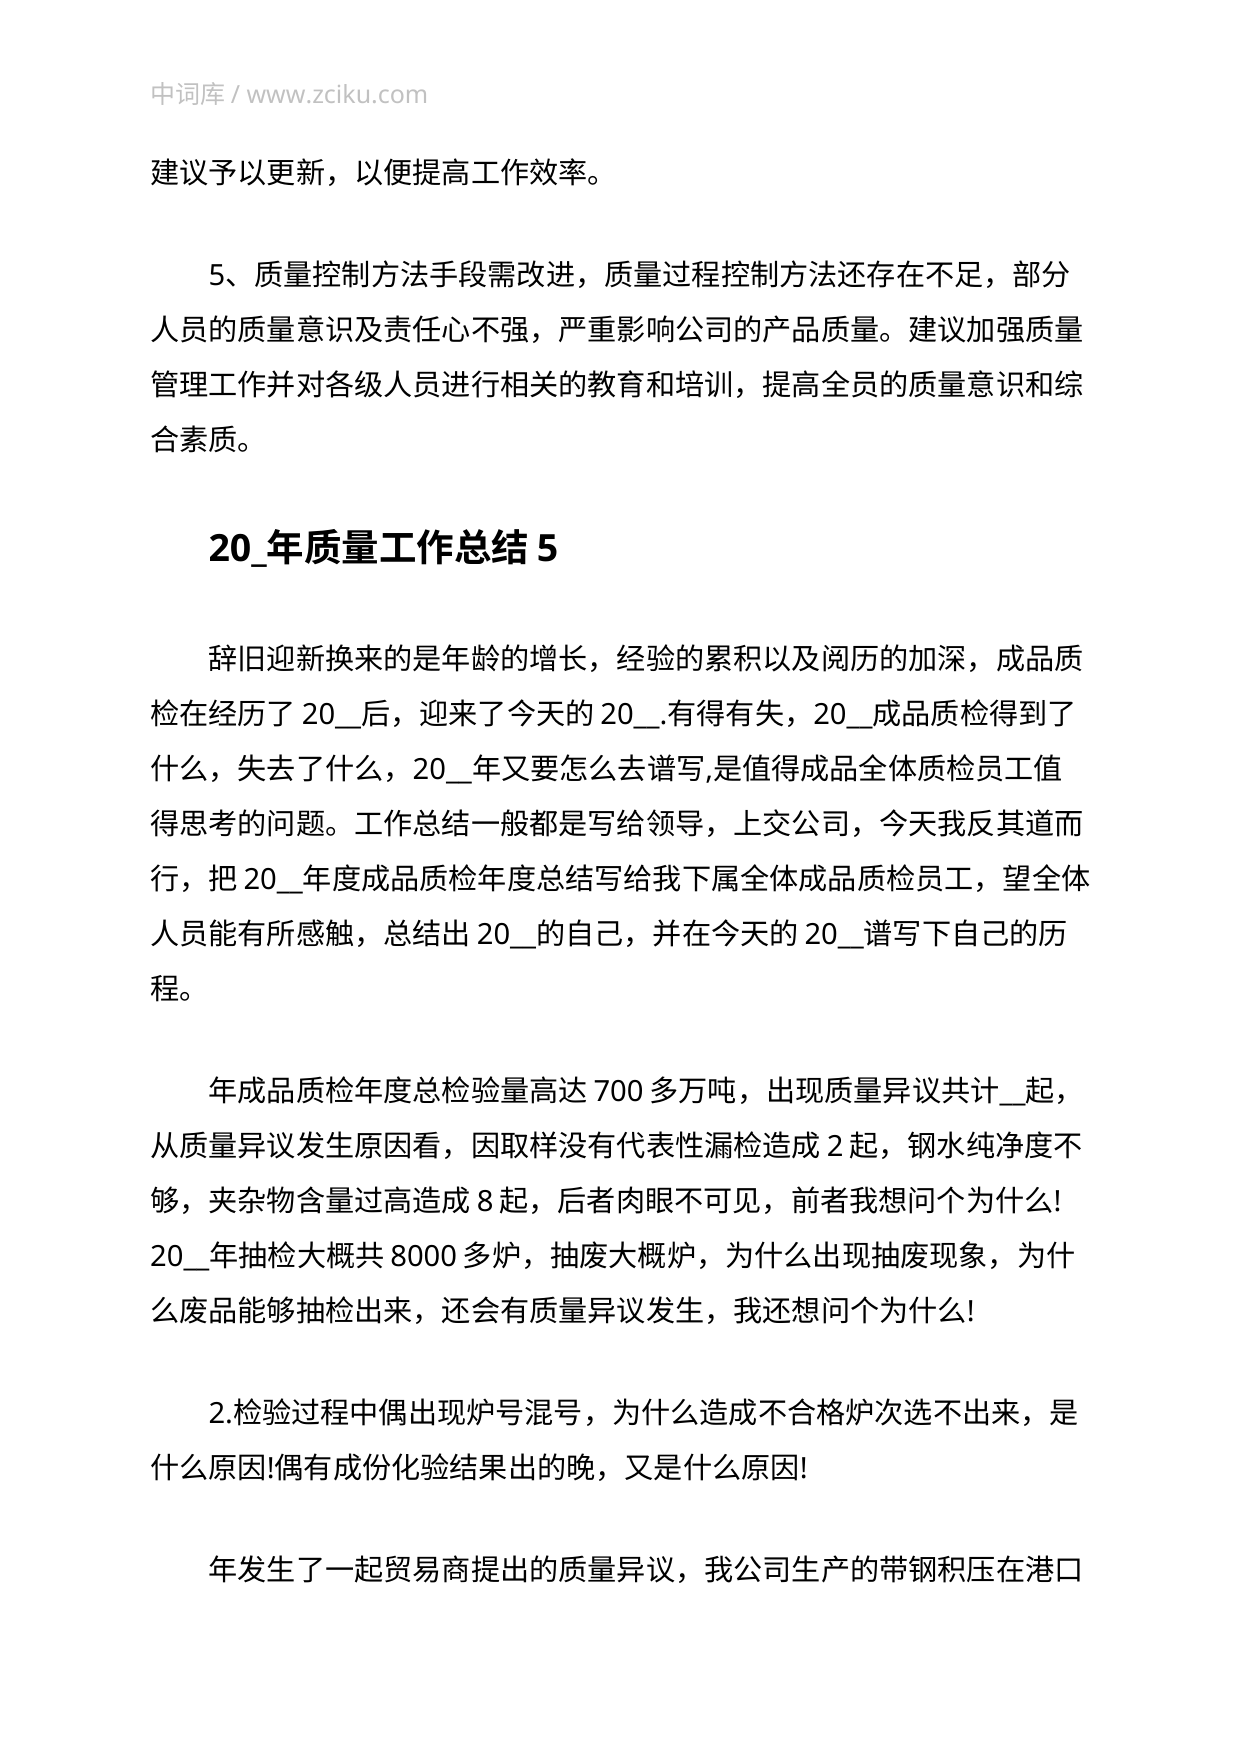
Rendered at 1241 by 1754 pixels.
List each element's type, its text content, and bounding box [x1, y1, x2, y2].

text 辞旧迎新换来的是年龄的增长，经验的累积以及阅历的加深，成品质检在经历了20__后，迎来了今天的20__.有得有失，20__成品质检得到了什么，失去了什么，20__年又要怎么去谱写,是值得成品全体质检员工值得思考的问题。工作总结一般都是写给领导，上交公司，今天我反其道而行，把20__年度成品质检年度总结写给我下属全体成品质检员工，望全体人员能有所感触，总结出20__的自己，并在今天的20__谱写下自己的历程。 [150, 636, 1090, 1008]
text 20_年质量工作总结5 [150, 518, 1090, 573]
text 年成品质检年度总检验量高达700多万吨，出现质量异议共计__起，从质量异议发生原因看，因取样没有代表性漏检造成2起，钢水纯净度不够，夹杂物含量过高造成8起，后者肉眼不可见，前者我想问个为什么!20__年抽检大概共8000多炉，抽废大概炉，为什么出现抽废现象，为什么废品能够抽检出来，还会有质量异议发生，我还想问个为什么! [150, 1067, 1090, 1330]
text 2.检验过程中偶出现炉号混号，为什么造成不合格炉次选不出来，是什么原因!偶有成份化验结果出的晚，又是什么原因! [150, 1389, 1090, 1487]
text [150, 1546, 1090, 1589]
text 5、质量控制方法手段需改进，质量过程控制方法还存在不足，部分人员的质量意识及责任心不强，严重影响公司的产品质量。建议加强质量管理工作并对各级人员进行相关的教育和培训，提高全员的质量意识和综合素质。 [150, 252, 1090, 459]
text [150, 150, 1090, 192]
